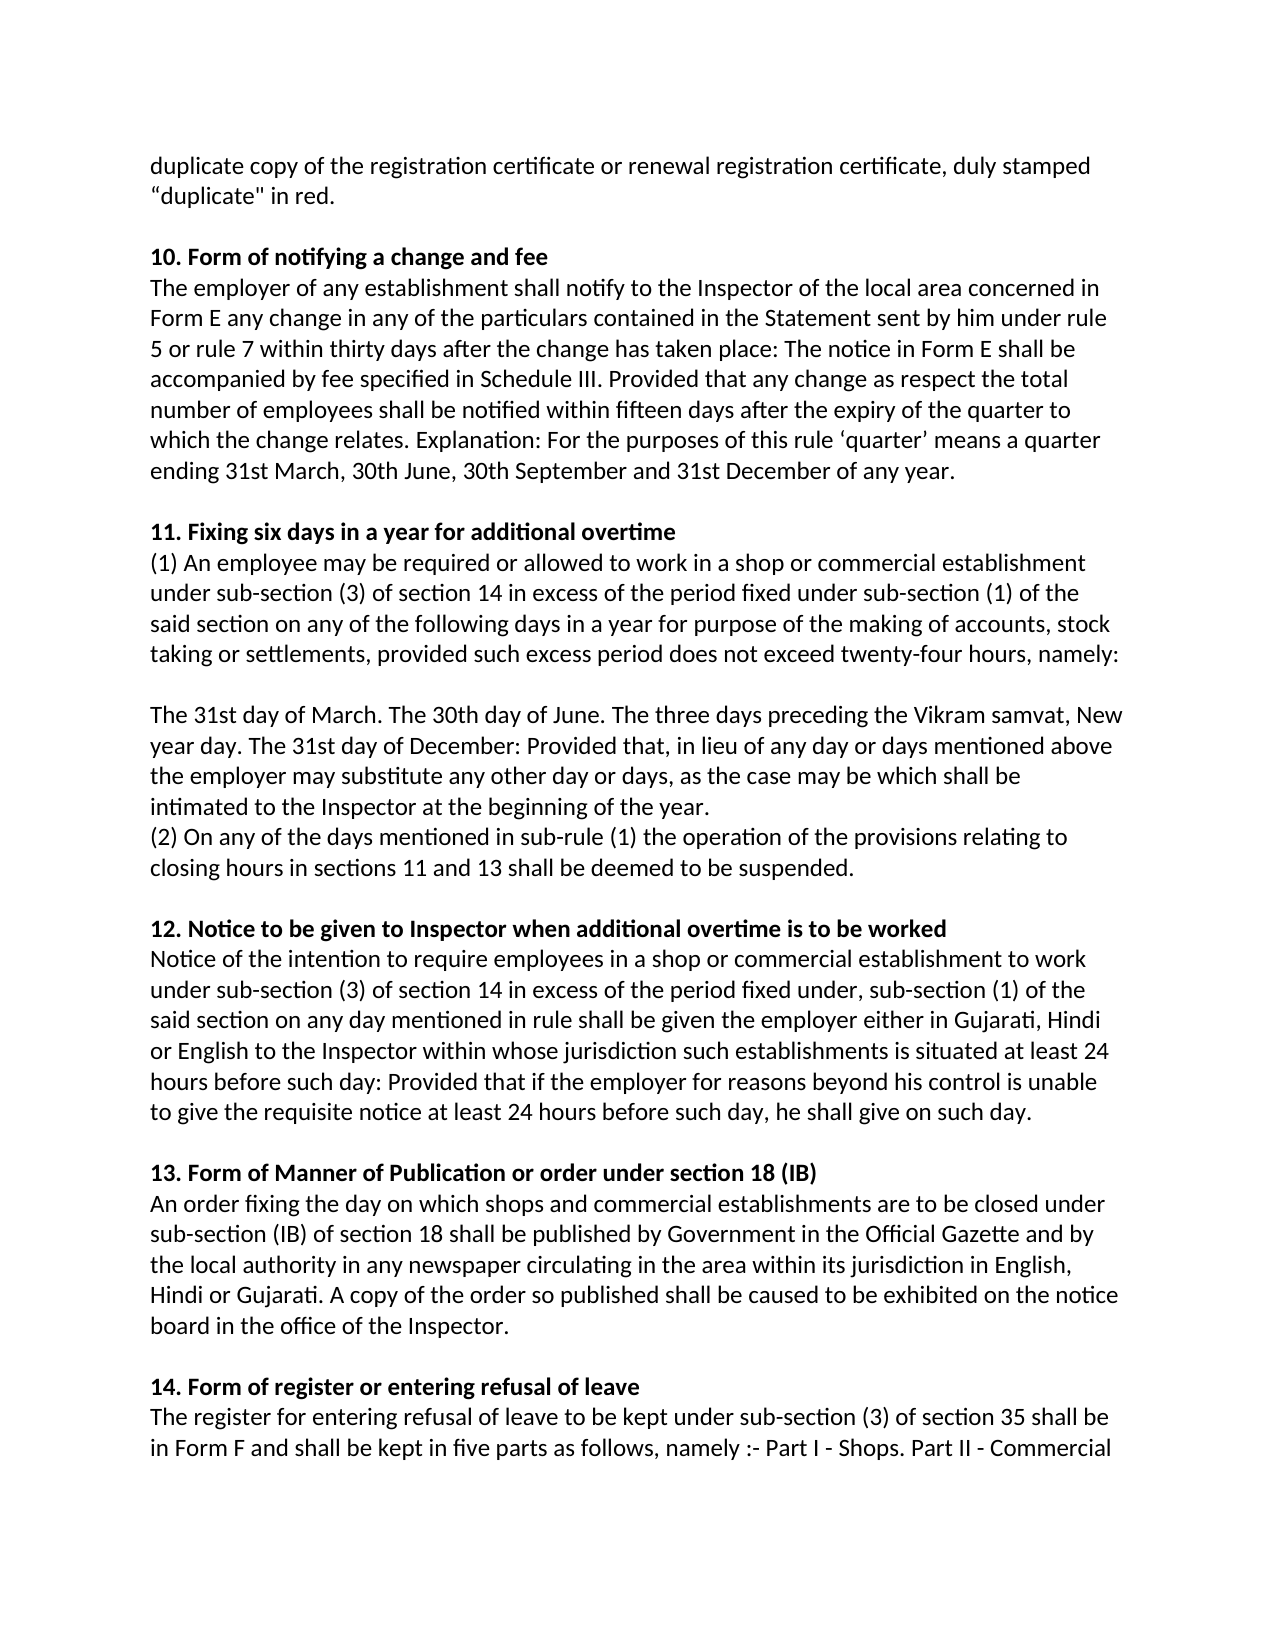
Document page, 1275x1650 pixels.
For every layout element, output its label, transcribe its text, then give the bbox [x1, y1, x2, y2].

text An order fixing the day on which shops and commercial establishments are to be closed under sub-section (IB) of section 18 shall be published by Government in the Official Gazette and by the local authority in any newspaper circulating in the area within its jurisdiction in English, Hindi or Gujarati. A copy of the order so published shall be caused to be exhibited on the notice board in the office of the Inspector. [150, 1188, 1125, 1340]
text 14. Form of register or entering refusal of leave [150, 1371, 1125, 1401]
text The employer of any establishment shall notify to the Inspector of the local area concerned in Form E any change in any of the particulars contained in the Statement sent by him under rule 5 or rule 7 within thirty days after the change has taken place: The notice in Form E shall be accompanied by fee specified in Schedule III. Provided that any change as respect the total number of employees shall be notified within fifteen days after the expiry of the quarter to which the change relates. Explanation: For the purposes of this rule ‘quarter’ means a quarter ending 31st March, 30th June, 30th September and 31st December of any year. [150, 272, 1125, 486]
text 10. Form of notifying a change and fee [150, 242, 1125, 272]
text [150, 1401, 1125, 1462]
text (2) On any of the days mentioned in sub-rule (1) the operation of the provisions relating to closing hours in sections 11 and 13 shall be deemed to be suspended. [150, 821, 1125, 882]
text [150, 150, 1125, 211]
text The 31st day of March. The 30th day of June. The three days preceding the Vikram samvat, New year day. The 31st day of December: Provided that, in lieu of any day or days mentioned above the employer may substitute any other day or days, as the case may be which shall be intimated to the Inspector at the beginning of the year. [150, 699, 1125, 821]
text (1) An employee may be required or allowed to work in a shop or commercial establishment under sub-section (3) of section 14 in excess of the period fixed under sub-section (1) of the said section on any of the following days in a year for purpose of the making of accounts, stock taking or settlements, provided such excess period does not exceed twenty-four hours, namely: [150, 547, 1125, 669]
text Notice of the intention to require employees in a shop or commercial establishment to work under sub-section (3) of section 14 in excess of the period fixed under, sub-section (1) of the said section on any day mentioned in rule shall be given the employer either in Gujarati, Hindi or English to the Inspector within whose jurisdiction such establishments is situated at least 24 hours before such day: Provided that if the employer for reasons beyond his control is unable to give the requisite notice at least 24 hours before such day, he shall give on such day. [150, 943, 1125, 1127]
text 12. Notice to be given to Inspector when additional overtime is to be worked [150, 913, 1125, 943]
text 11. Fixing six days in a year for additional overtime [150, 516, 1125, 547]
text 13. Form of Manner of Publication or order under section 18 (IB) [150, 1157, 1125, 1188]
